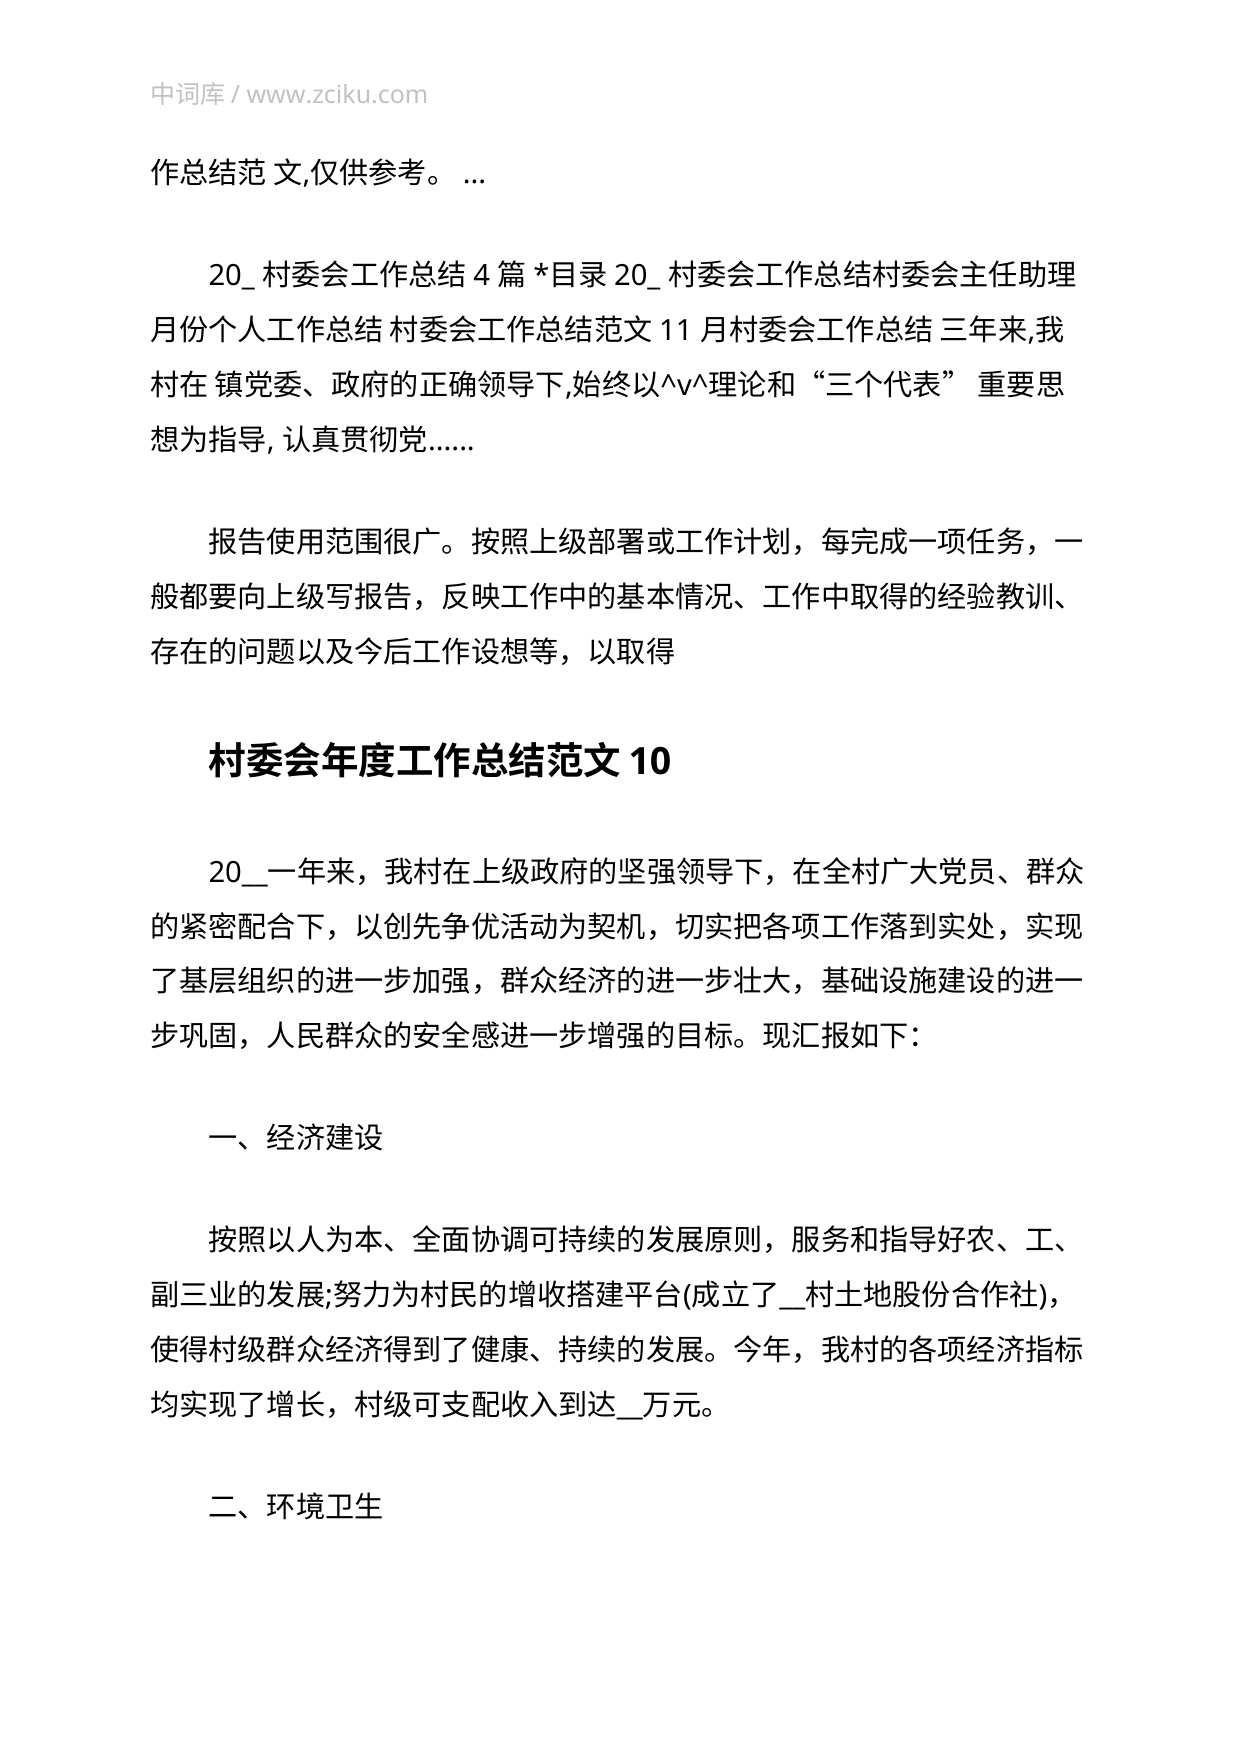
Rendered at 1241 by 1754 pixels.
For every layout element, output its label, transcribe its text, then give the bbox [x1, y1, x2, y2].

text 20_ 村委会工作总结 4 篇 *目录 20_ 村委会工作总结村委会主任助理月份个人工作总结 村委会工作总结范文 11 月村委会工作总结 三年来,我村在 镇党委、政府的正确领导下,始终以^v^理论和“三个代表” 重要思想为指导, 认真贯彻党...... [150, 252, 1090, 459]
text 20__一年来，我村在上级政府的坚强领导下，在全村广大党员、群众的紧密配合下，以创先争优活动为契机，切实把各项工作落到实处，实现了基层组织的进一步加强，群众经济的进一步壮大，基础设施建设的进一步巩固，人民群众的安全感进一步增强的目标。现汇报如下： [150, 848, 1090, 1055]
text 报告使用范围很广。按照上级部署或工作计划，每完成一项任务，一般都要向上级写报告，反映工作中的基本情况、工作中取得的经验教训、存在的问题以及今后工作设想等，以取得 [150, 519, 1090, 671]
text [150, 150, 1090, 192]
text 村委会年度工作总结范文10 [150, 731, 1090, 785]
text 按照以人为本、全面协调可持续的发展原则，服务和指导好农、工、副三业的发展;努力为村民的增收搭建平台(成立了__村土地股份合作社)，使得村级群众经济得到了健康、持续的发展。今年，我村的各项经济指标均实现了增长，村级可支配收入到达__万元。 [150, 1216, 1090, 1424]
text 一、经济建设 [150, 1115, 1090, 1157]
text 二、环境卫生 [150, 1483, 1090, 1526]
